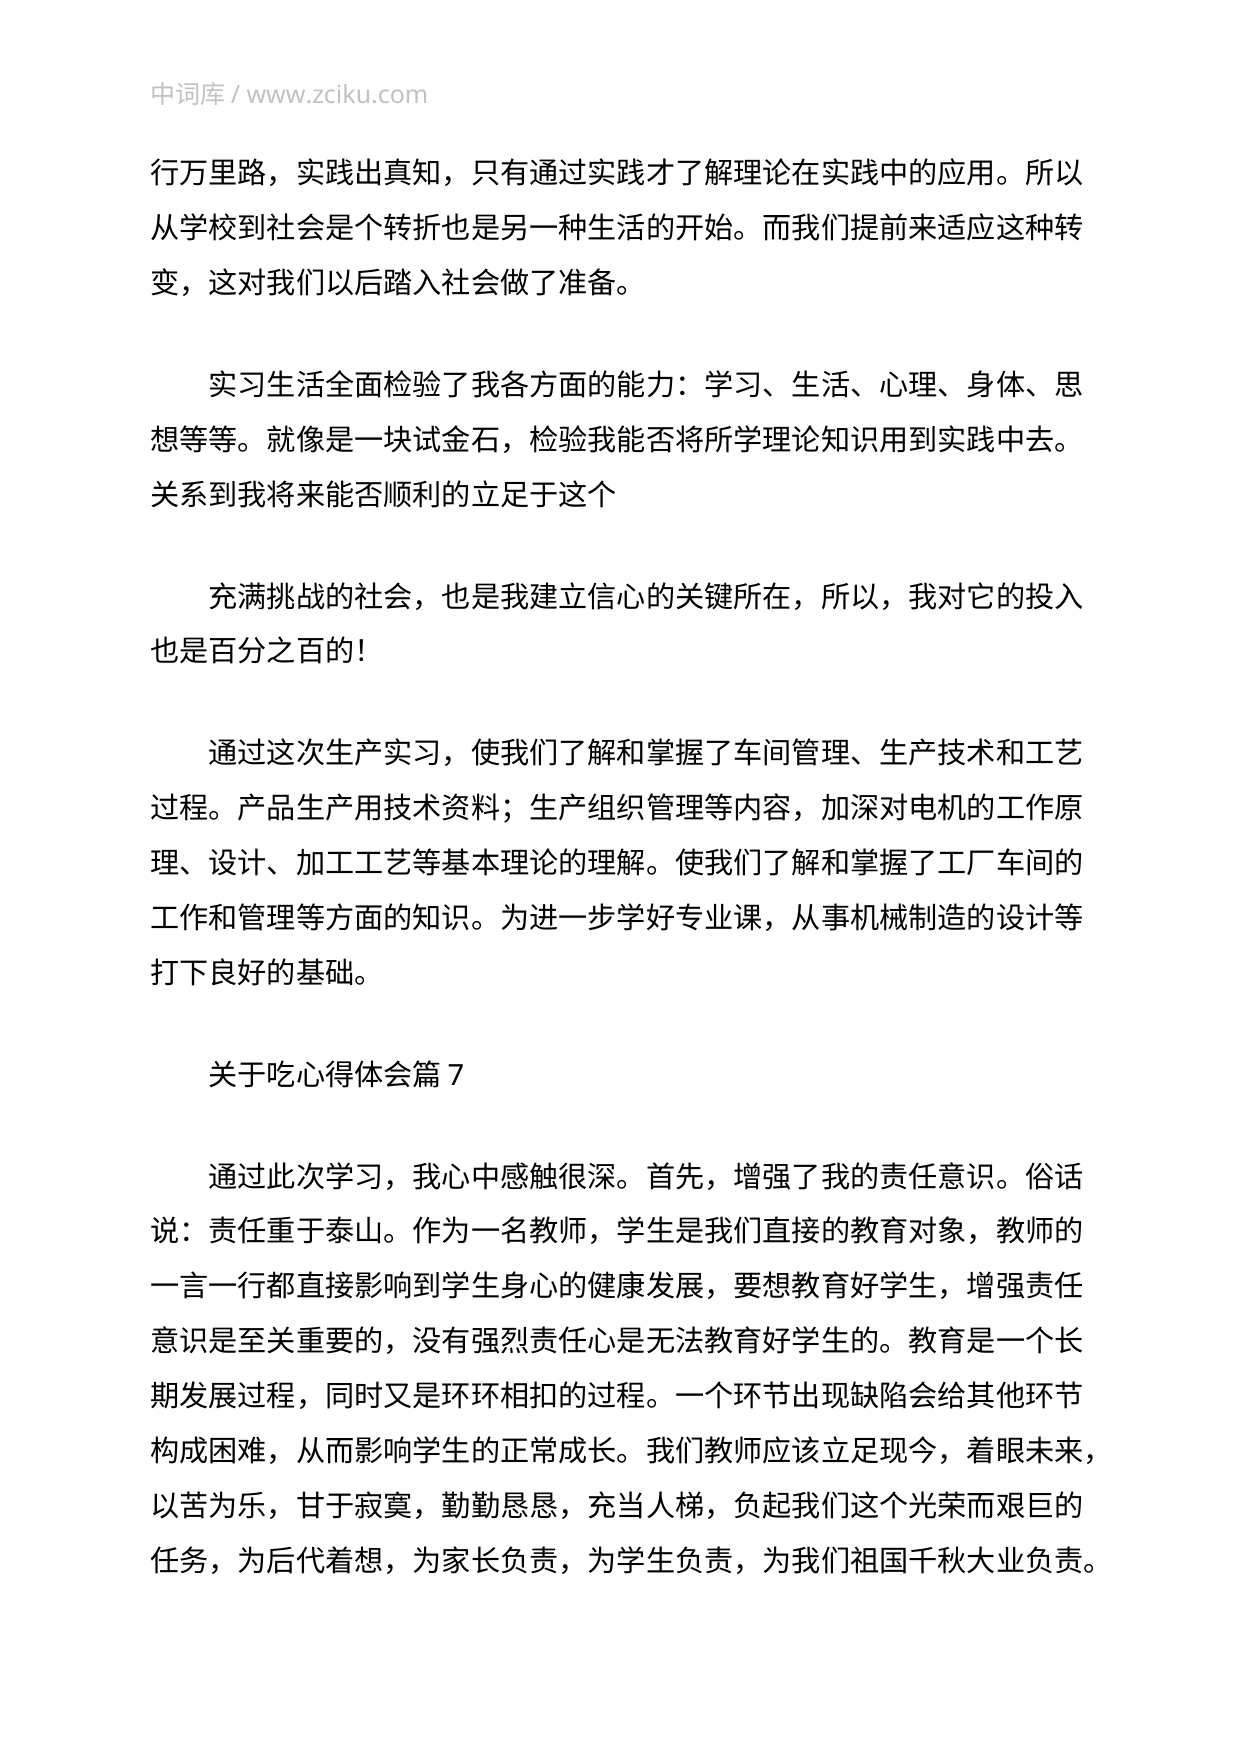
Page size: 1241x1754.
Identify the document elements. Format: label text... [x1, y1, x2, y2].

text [150, 1153, 1090, 1580]
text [150, 150, 1090, 302]
text 关于吃心得体会篇7 [150, 1051, 1090, 1093]
text 充满挑战的社会，也是我建立信心的关键所在，所以，我对它的投入也是百分之百的！ [150, 573, 1090, 670]
text 通过这次生产实习，使我们了解和掌握了车间管理、生产技术和工艺过程。产品生产用技术资料；生产组织管理等内容，加深对电机的工作原理、设计、加工工艺等基本理论的理解。使我们了解和掌握了工厂车间的工作和管理等方面的知识。为进一步学好专业课，从事机械制造的设计等打下良好的基础。 [150, 730, 1090, 992]
text 实习生活全面检验了我各方面的能力：学习、生活、心理、身体、思想等等。就像是一块试金石，检验我能否将所学理论知识用到实践中去。关系到我将来能否顺利的立足于这个 [150, 362, 1090, 514]
